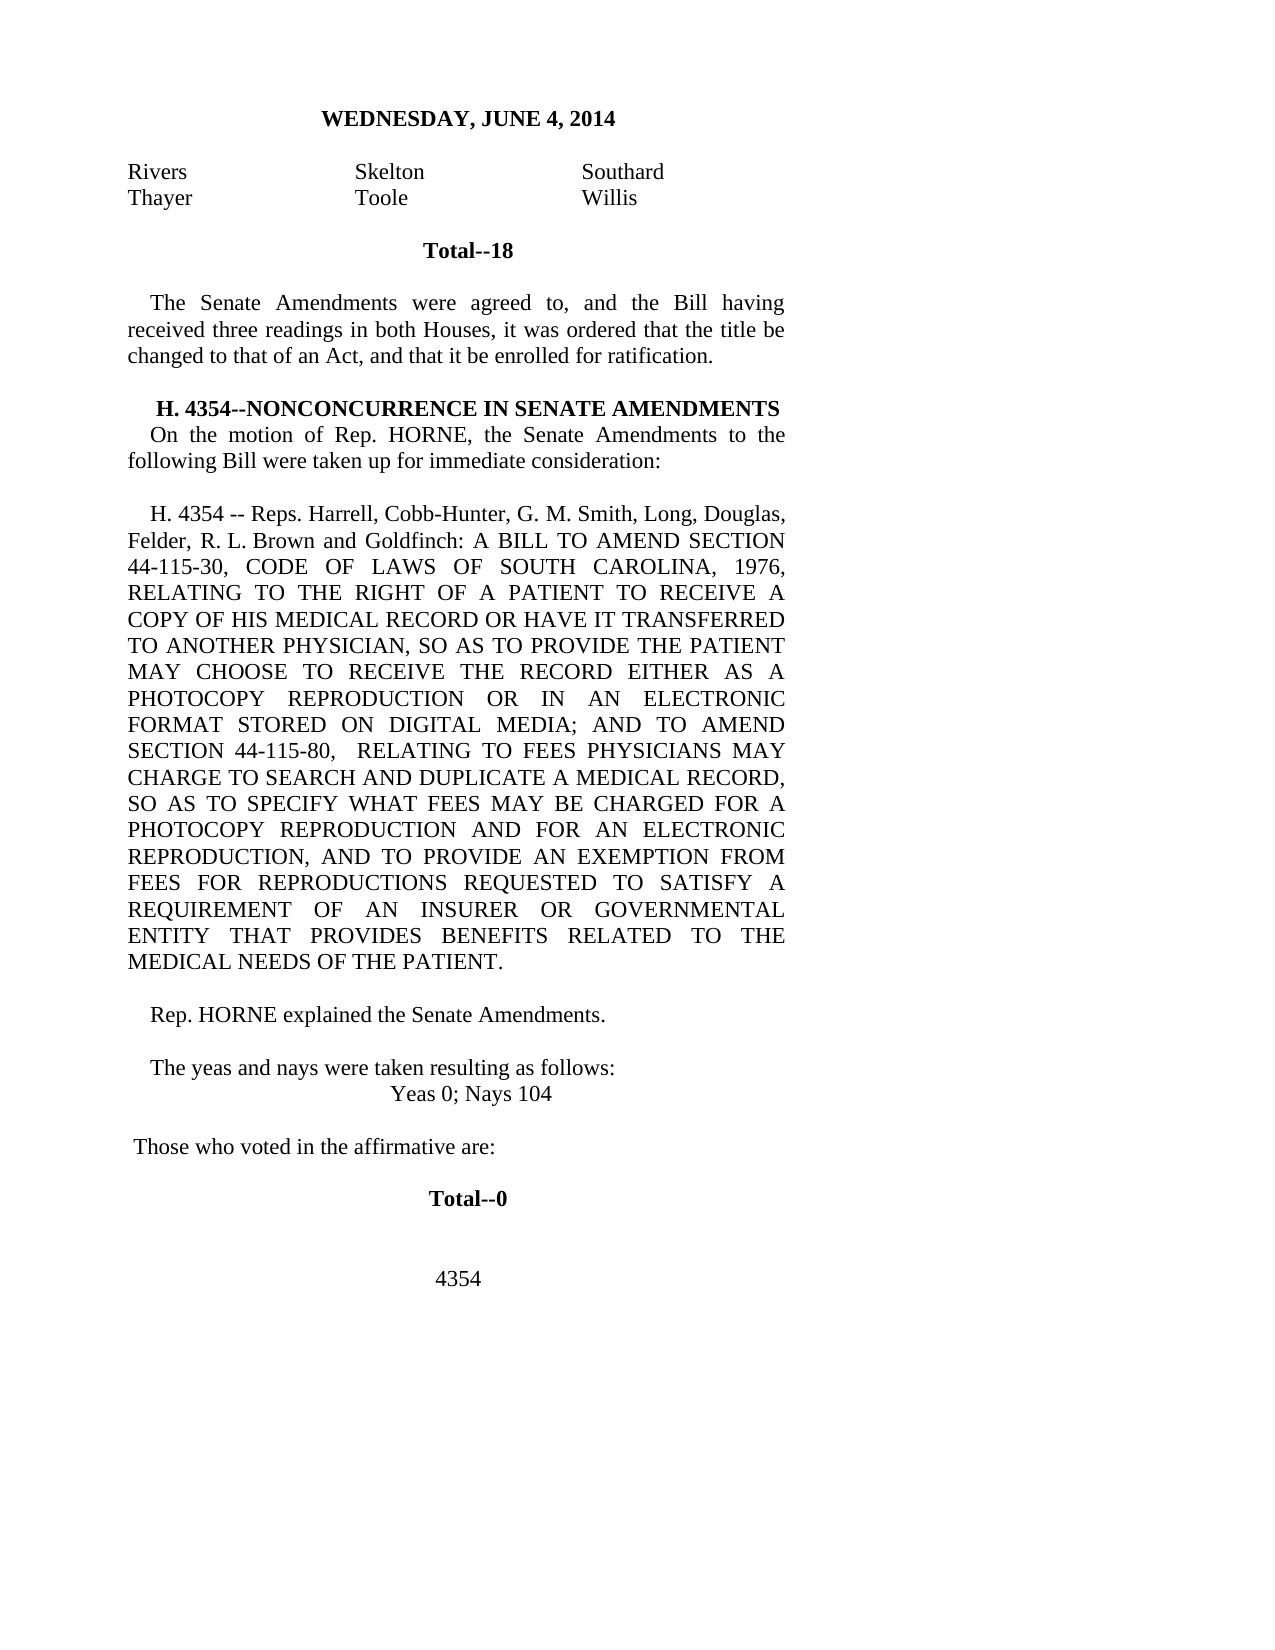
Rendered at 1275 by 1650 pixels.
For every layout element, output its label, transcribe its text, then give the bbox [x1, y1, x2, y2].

text H. 4354--NONCONCURRENCE IN SENATE AMENDMENTS [127, 395, 786, 421]
text Total--0 [127, 1186, 786, 1212]
text The Senate Amendments were agreed to, and the Bill having received three readings in both Houses, it was ordered that the title be changed to that of an Act, and that it be enrolled for ratification. [127, 289, 786, 368]
text On the motion of Rep. HORNE, the Senate Amendments to the following Bill were taken up for immediate consideration: [127, 421, 786, 474]
text Rep. HORNE explained the Senate Amendments. [127, 1001, 786, 1027]
table_cell Willis [570, 184, 797, 210]
text H. 4354 -- Reps. Harrell, Cobb-Hunter, G. M. Smith, Long, Douglas, Felder, R. L. Brown and Goldfinch: A BILL TO AMEND SECTION 44-115-30, CODE OF LAWS OF SOUTH CAROLINA, 1976, RELATING TO THE RIGHT OF A PATIENT TO RECEIVE A COPY OF HIS MEDICAL RECORD OR HAVE IT TRANSFERRED TO ANOTHER PHYSICIAN, SO AS TO PROVIDE THE PATIENT MAY CHOOSE TO RECEIVE THE RECORD EITHER AS A PHOTOCOPY REPRODUCTION OR IN AN ELECTRONIC FORMAT STORED ON DIGITAL MEDIA; AND TO AMEND SECTION 44-115-80, RELATING TO FEES PHYSICIANS MAY CHARGE TO SEARCH AND DUPLICATE A MEDICAL RECORD, SO AS TO SPECIFY WHAT FEES MAY BE CHARGED FOR A PHOTOCOPY REPRODUCTION AND FOR AN ELECTRONIC REPRODUCTION, AND TO PROVIDE AN EXEMPTION FROM FEES FOR REPRODUCTIONS REQUESTED TO SATISFY A REQUIREMENT OF AN INSURER OR GOVERNMENTAL ENTITY THAT PROVIDES BENEFITS RELATED TO THE MEDICAL NEEDS OF THE PATIENT. [127, 500, 786, 975]
text Yeas 0; Nays 104 [127, 1080, 786, 1106]
table_cell Skelton [343, 158, 570, 184]
text The yeas and nays were taken resulting as follows: [127, 1054, 786, 1080]
table_cell Rivers [116, 158, 343, 184]
table_cell Southard [570, 158, 797, 184]
text Those who voted in the affirmative are: [127, 1133, 786, 1159]
text Total--18 [127, 237, 786, 263]
table_cell Thayer [116, 184, 343, 210]
table_cell Toole [343, 184, 570, 210]
